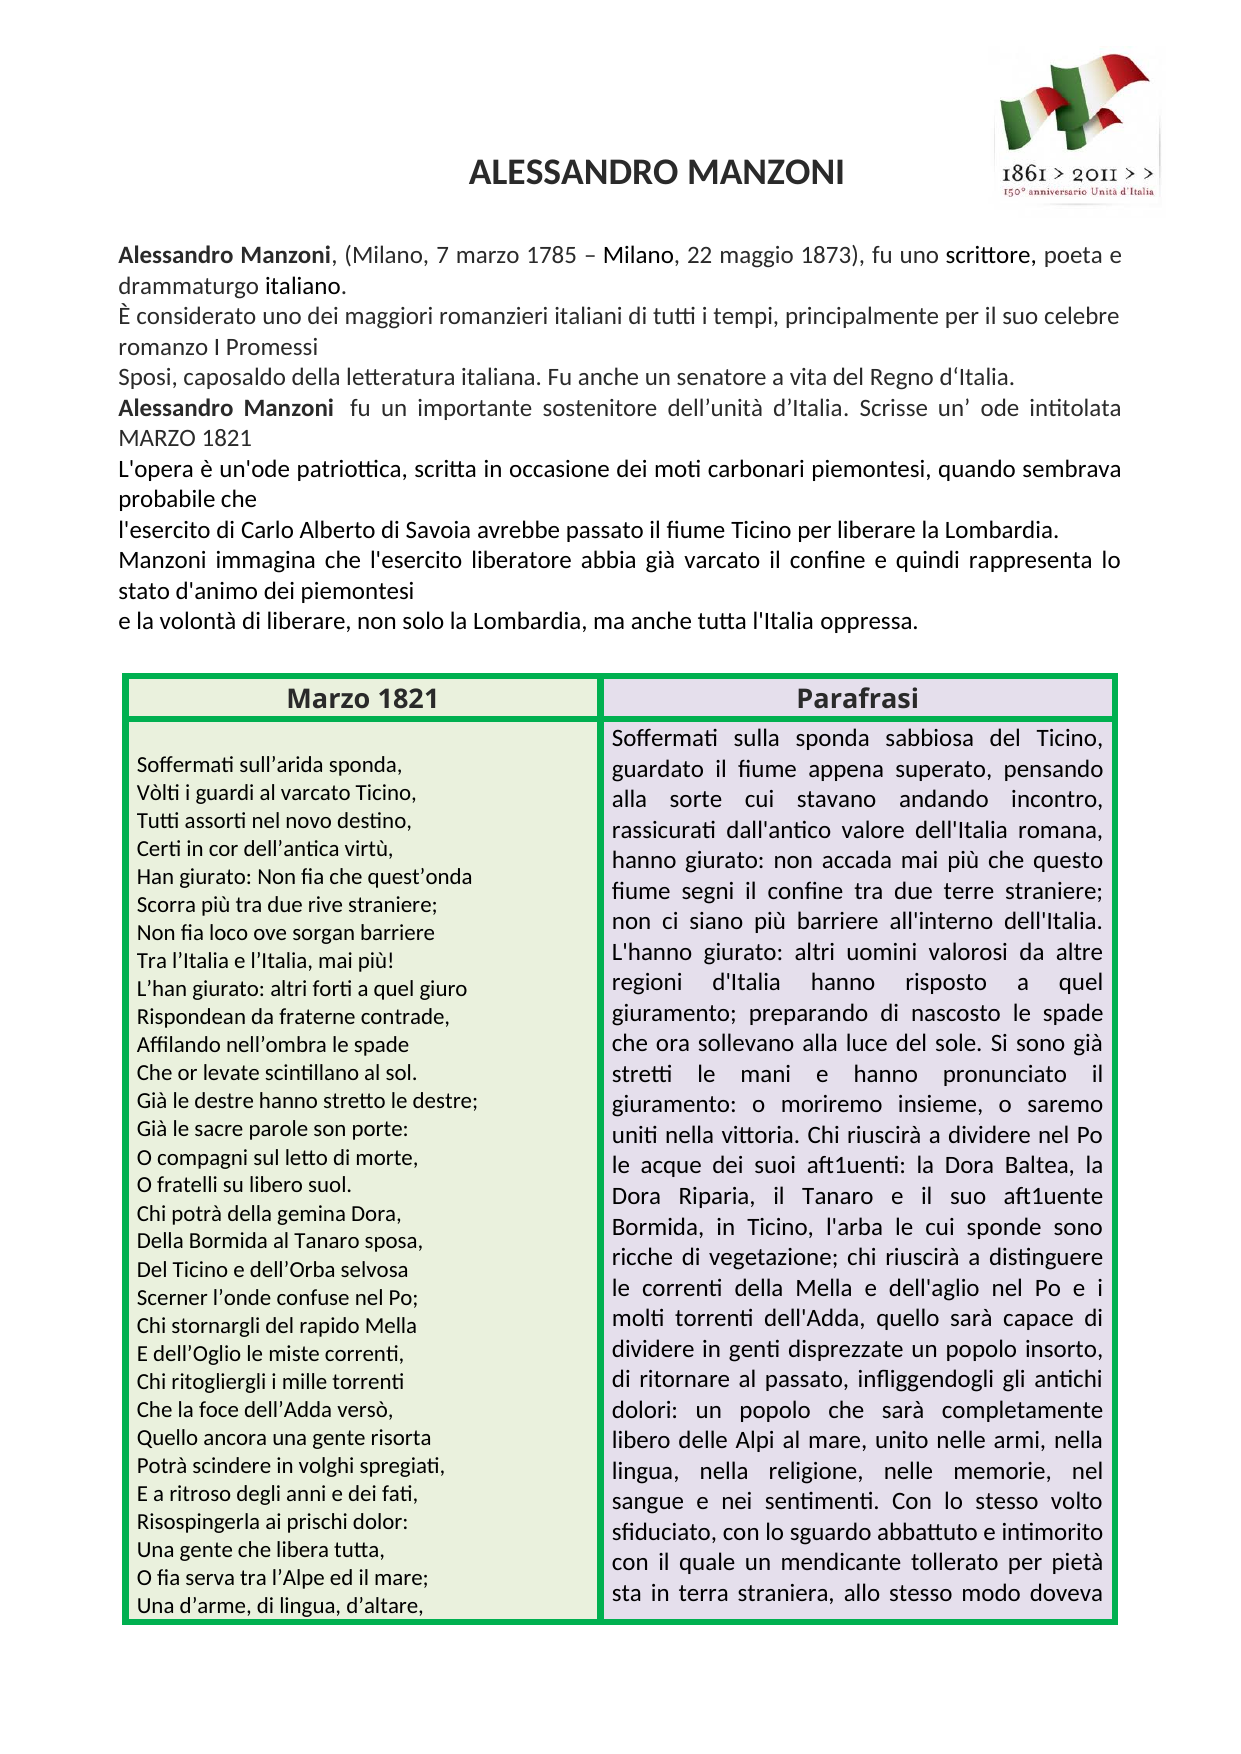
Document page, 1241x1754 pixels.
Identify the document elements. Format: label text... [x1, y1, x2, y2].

text È considerato uno dei maggiori romanzieri italiani di tutti i tempi, principalmente per il suo celebre romanzo I Promessi [118, 300, 1122, 361]
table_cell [129, 722, 597, 1619]
text Alessandro Manzoni, (Milano, 7 marzo 1785 – Milano, 22 maggio 1873), fu uno scrittore, poeta e drammaturgo italiano. [118, 239, 1122, 300]
text Manzoni immagina che l'esercito liberatore abbia già varcato il confine e quindi rappresenta lo stato d'animo dei piemontesi [118, 544, 1122, 606]
text ALESSANDRO MANZONI [192, 148, 1122, 193]
picture [987, 46, 1166, 218]
text L'opera è un'ode patriottica, scritta in occasione dei moti carbonari piemontesi, quando sembrava probabile che [118, 453, 1122, 514]
table_header Marzo 1821 [129, 679, 597, 716]
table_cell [604, 722, 1112, 1619]
text Sposi, caposaldo della letteratura italiana. Fu anche un senatore a vita del Regno d‘Italia. [118, 361, 1122, 392]
text e la volontà di liberare, non solo la Lombardia, ma anche tutta l'Italia oppressa. [118, 606, 1122, 636]
text l'esercito di Carlo Alberto di Savoia avrebbe passato il fiume Ticino per liberare la Lombardia. [118, 514, 1122, 544]
text Alessandro Manzoni fu un importante sostenitore dell’unità d’Italia. Scrisse un’ ode intitolata MARZO 1821 [118, 392, 1122, 453]
table_header Parafrasi [604, 679, 1112, 716]
